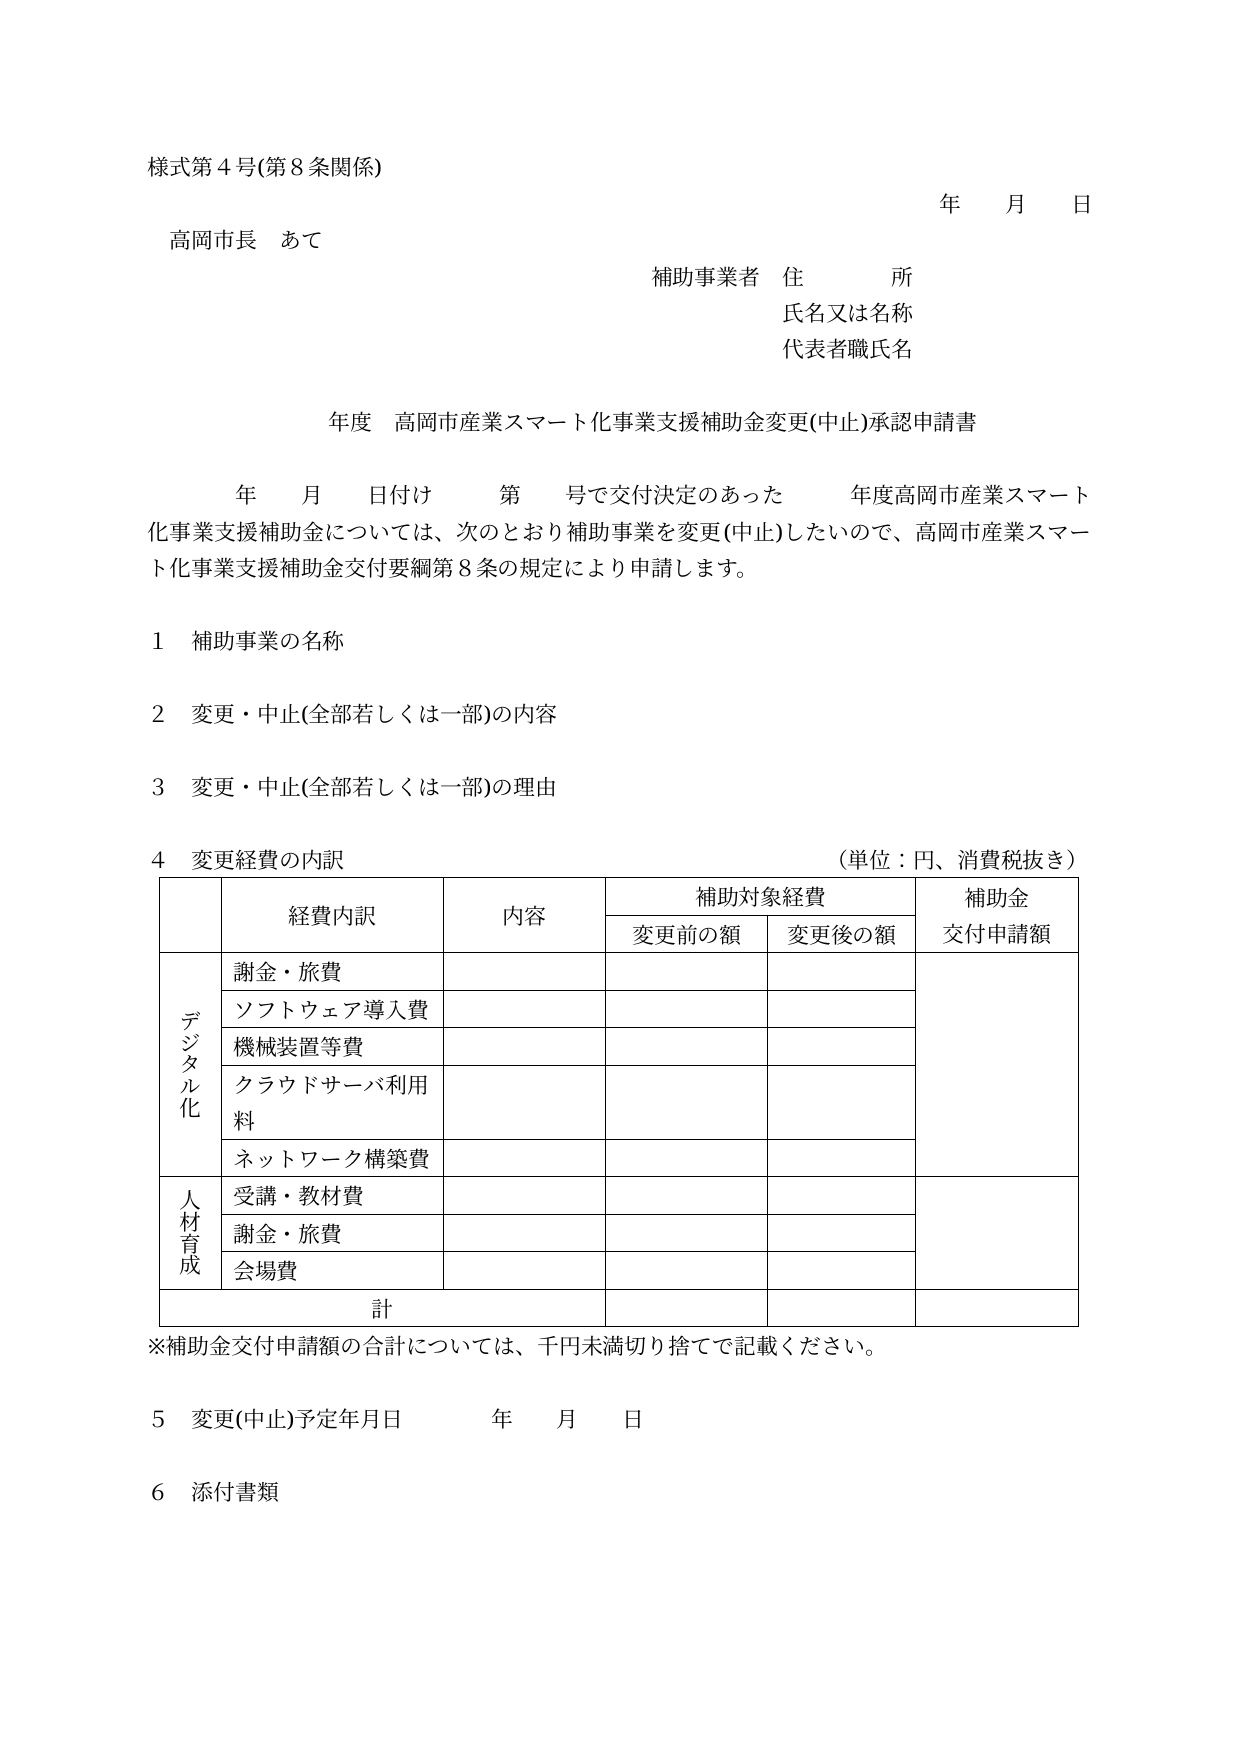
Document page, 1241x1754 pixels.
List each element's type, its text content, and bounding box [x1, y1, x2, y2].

table_header 内容 [444, 878, 605, 952]
table_header [160, 878, 221, 952]
table_cell [768, 1252, 915, 1288]
table_cell [768, 1140, 915, 1176]
table_cell [606, 1066, 767, 1138]
table_cell ソフトウェア導入費 [222, 991, 443, 1027]
table_cell [444, 1252, 605, 1288]
table_cell [606, 1140, 767, 1176]
text ４ 変更経費の内訳 （単位：円、消費税抜き） [148, 841, 1092, 877]
text 補助事業者 住 所 [148, 257, 1092, 294]
table_cell [916, 1177, 1078, 1288]
table_cell 会場費 [222, 1252, 443, 1288]
table_cell [444, 953, 605, 989]
table_cell [606, 953, 767, 989]
text 年度 高岡市産業スマート化事業支援補助金変更(中止)承認申請書 [148, 403, 1092, 439]
table_cell 変更後の額 [768, 916, 915, 952]
table_cell ネットワーク構築費 [222, 1140, 443, 1176]
table_cell [606, 991, 767, 1027]
text 代表者職氏名 [148, 330, 1092, 367]
table_cell 計 [160, 1290, 605, 1326]
table_cell 人材育成 [160, 1177, 221, 1288]
table_cell [768, 1177, 915, 1213]
table_cell [916, 953, 1078, 1176]
table_cell 謝金・旅費 [222, 953, 443, 989]
table_cell 変更前の額 [606, 916, 767, 952]
table_cell 受講・教材費 [222, 1177, 443, 1213]
text 様式第４号(第８条関係) [148, 148, 1092, 184]
table_cell [768, 953, 915, 989]
table_cell [444, 1028, 605, 1064]
table_cell [768, 1066, 915, 1138]
table_cell [606, 1028, 767, 1064]
table_cell 謝金・旅費 [222, 1215, 443, 1251]
table_cell クラウドサーバ利用料 [222, 1066, 443, 1138]
table_header 経費内訳 [222, 878, 443, 952]
table_header 補助金 交付申請額 [916, 878, 1078, 952]
text ※補助金交付申請額の合計については、千円未満切り捨てで記載ください。 [148, 1327, 1092, 1363]
table_cell [606, 1215, 767, 1251]
text 年 月 日付け 第 号で交付決定のあった 年度高岡市産業スマート化事業支援補助金については、次のとおり補助事業を変更(中止)したいので、高岡市産業スマート化事業支援補助金交付要綱第８条の規定により申請します。 [148, 476, 1092, 585]
table_cell 機械装置等費 [222, 1028, 443, 1064]
table_cell [916, 1290, 1078, 1326]
table_cell [606, 1290, 767, 1326]
text ３ 変更・中止(全部若しくは一部)の理由 [148, 768, 1092, 804]
text 氏名又は名称 [148, 294, 1092, 330]
text ６ 添付書類 [148, 1473, 1092, 1509]
table_cell [444, 1215, 605, 1251]
table_cell [444, 991, 605, 1027]
table_cell [768, 1290, 915, 1326]
text 年 月 日 [148, 184, 1092, 221]
table_cell [606, 1252, 767, 1288]
text １ 補助事業の名称 [148, 622, 1092, 658]
table_cell [444, 1140, 605, 1176]
table_cell [444, 1066, 605, 1138]
text ５ 変更(中止)予定年月日 年 月 日 [148, 1400, 1092, 1436]
table_cell [768, 1215, 915, 1251]
table_cell デジタル化 [160, 953, 221, 1176]
table_cell [768, 1028, 915, 1064]
table_cell [444, 1177, 605, 1213]
table_cell [606, 1177, 767, 1213]
text ２ 変更・中止(全部若しくは一部)の内容 [148, 695, 1092, 731]
text 高岡市長 あて [148, 221, 1092, 257]
table_header 補助対象経費 [606, 878, 915, 914]
table_cell [768, 991, 915, 1027]
